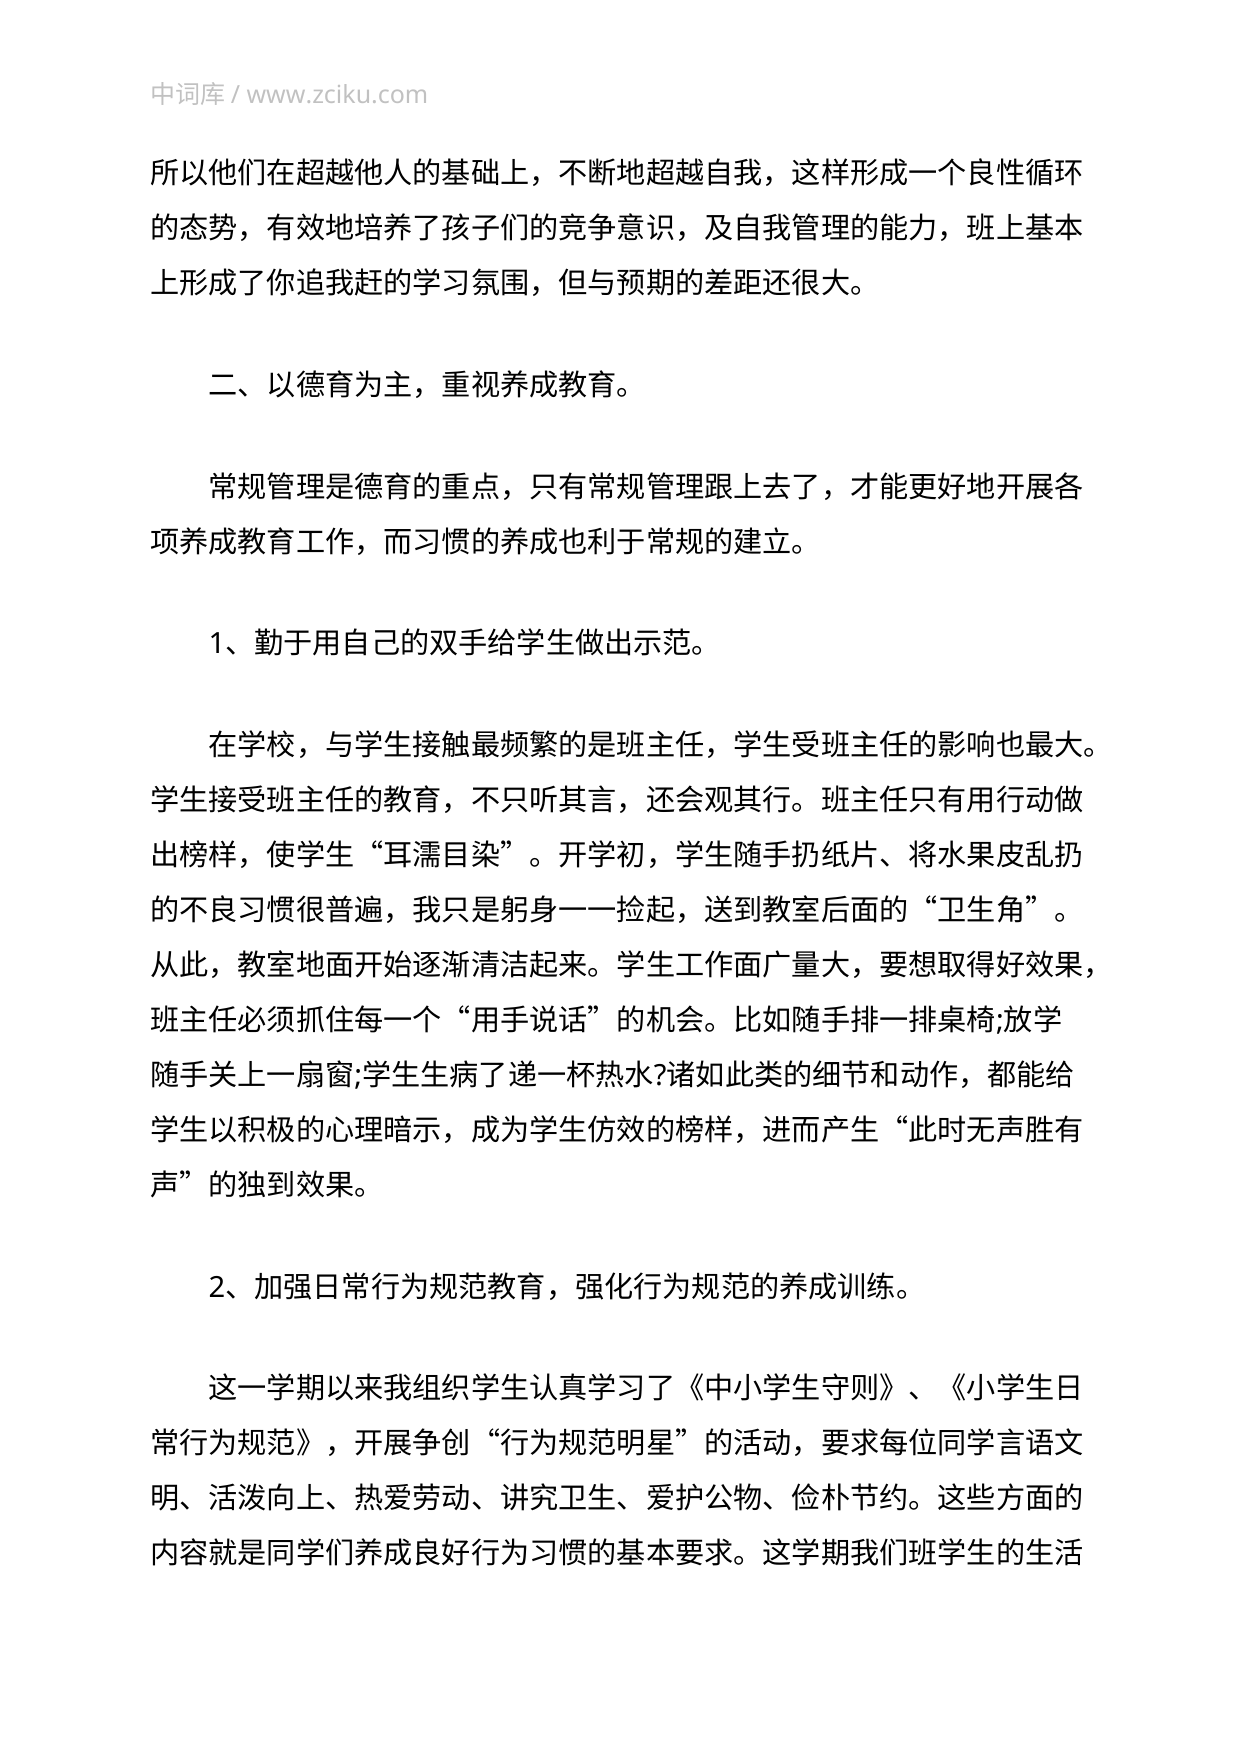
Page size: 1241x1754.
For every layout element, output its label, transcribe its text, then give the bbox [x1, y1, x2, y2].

text 1、勤于用自己的双手给学生做出示范。 [150, 620, 1090, 662]
text 二、以德育为主，重视养成教育。 [150, 362, 1090, 404]
text 2、加强日常行为规范教育，强化行为规范的养成训练。 [150, 1263, 1090, 1306]
text 常规管理是德育的重点，只有常规管理跟上去了，才能更好地开展各项养成教育工作，而习惯的养成也利于常规的建立。 [150, 463, 1090, 561]
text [150, 150, 1090, 302]
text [150, 1365, 1090, 1572]
text 在学校，与学生接触最频繁的是班主任，学生受班主任的影响也最大。学生接受班主任的教育，不只听其言，还会观其行。班主任只有用行动做出榜样，使学生“耳濡目染”。开学初，学生随手扔纸片、将水果皮乱扔的不良习惯很普遍，我只是躬身一一捡起，送到教室后面的“卫生角”。从此，教室地面开始逐渐清洁起来。学生工作面广量大，要想取得好效果，班主任必须抓住每一个“用手说话”的机会。比如随手排一排桌椅;放学随手关上一扇窗;学生生病了递一杯热水?诸如此类的细节和动作，都能给学生以积极的心理暗示，成为学生仿效的榜样，进而产生“此时无声胜有声”的独到效果。 [150, 722, 1090, 1204]
